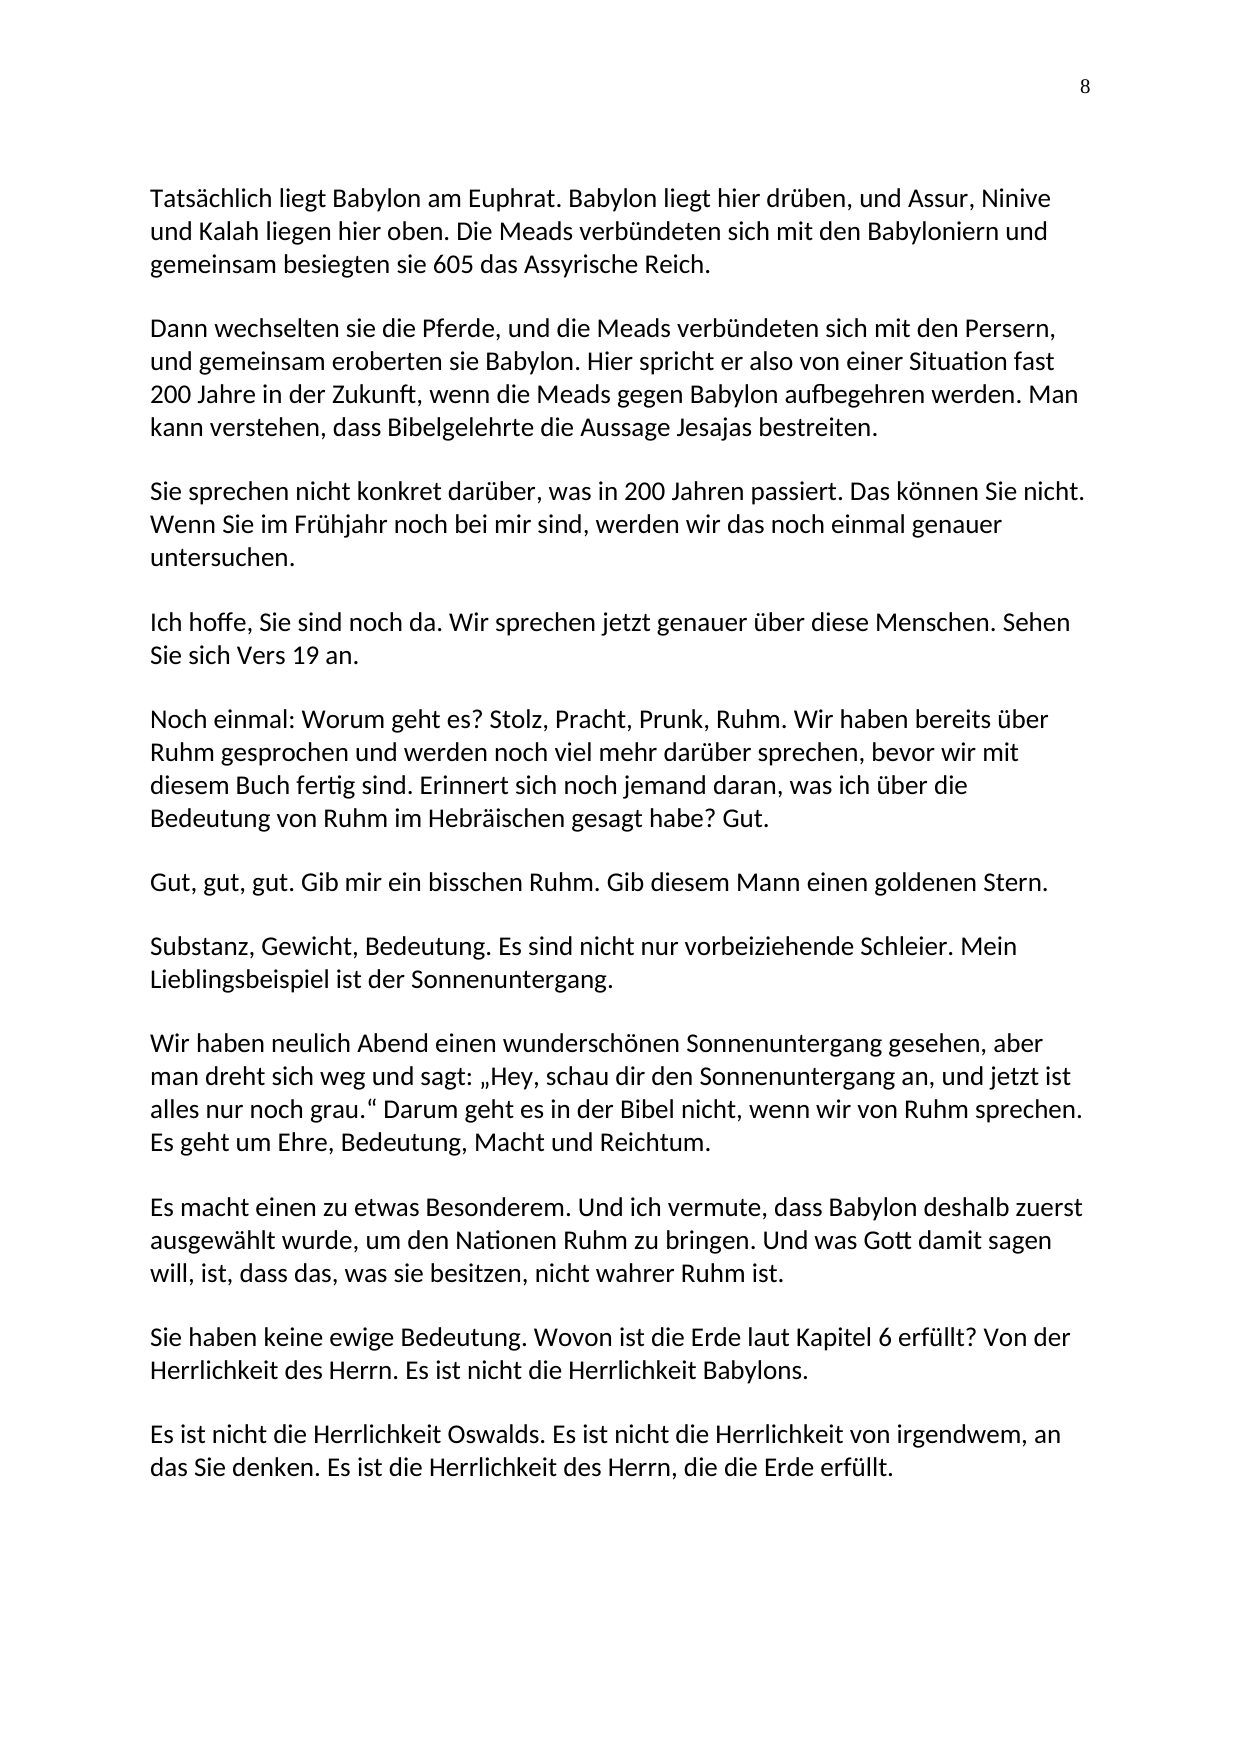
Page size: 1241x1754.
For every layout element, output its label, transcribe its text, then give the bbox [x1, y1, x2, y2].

text Tatsächlich liegt Babylon am Euphrat. Babylon liegt hier drüben, und Assur, Ninive und Kalah liegen hier oben. Die Meads verbündeten sich mit den Babyloniern und gemeinsam besiegten sie 605 das Assyrische Reich. [150, 181, 1090, 280]
text Sie sprechen nicht konkret darüber, was in 200 Jahren passiert. Das können Sie nicht. Wenn Sie im Frühjahr noch bei mir sind, werden wir das noch einmal genauer untersuchen. [150, 474, 1090, 574]
text Wir haben neulich Abend einen wunderschönen Sonnenuntergang gesehen, aber man dreht sich weg und sagt: „Hey, schau dir den Sonnenuntergang an, und jetzt ist alles nur noch grau.“ Darum geht es in der Bibel nicht, wenn wir von Ruhm sprechen. Es geht um Ehre, Bedeutung, Macht und Reichtum. [150, 1027, 1090, 1159]
text Noch einmal: Worum geht es? Stolz, Pracht, Prunk, Ruhm. Wir haben bereits über Ruhm gesprochen und werden noch viel mehr darüber sprechen, bevor wir mit diesem Buch fertig sind. Erinnert sich noch jemand daran, was ich über die Bedeutung von Ruhm im Hebräischen gesagt habe? Gut. [150, 702, 1090, 834]
text Dann wechselten sie die Pferde, und die Meads verbündeten sich mit den Persern, und gemeinsam eroberten sie Babylon. Hier spricht er also von einer Situation fast 200 Jahre in der Zukunft, wenn die Meads gegen Babylon aufbegehren werden. Man kann verstehen, dass Bibelgelehrte die Aussage Jesajas bestreiten. [150, 311, 1090, 443]
text Gut, gut, gut. Gib mir ein bisschen Ruhm. Gib diesem Mann einen goldenen Stern. [150, 865, 1090, 898]
text Substanz, Gewicht, Bedeutung. Es sind nicht nur vorbeiziehende Schleier. Mein Lieblingsbeispiel ist der Sonnenuntergang. [150, 929, 1090, 995]
text Sie haben keine ewige Bedeutung. Wovon ist die Erde laut Kapitel 6 erfüllt? Von der Herrlichkeit des Herrn. Es ist nicht die Herrlichkeit Babylons. [150, 1320, 1090, 1386]
text Ich hoffe, Sie sind noch da. Wir sprechen jetzt genauer über diese Menschen. Sehen Sie sich Vers 19 an. [150, 605, 1090, 671]
text Es macht einen zu etwas Besonderem. Und ich vermute, dass Babylon deshalb zuerst ausgewählt wurde, um den Nationen Ruhm zu bringen. Und was Gott damit sagen will, ist, dass das, was sie besitzen, nicht wahrer Ruhm ist. [150, 1190, 1090, 1289]
text Es ist nicht die Herrlichkeit Oswalds. Es ist nicht die Herrlichkeit von irgendwem, an das Sie denken. Es ist die Herrlichkeit des Herrn, die die Erde erfüllt. [150, 1417, 1090, 1483]
